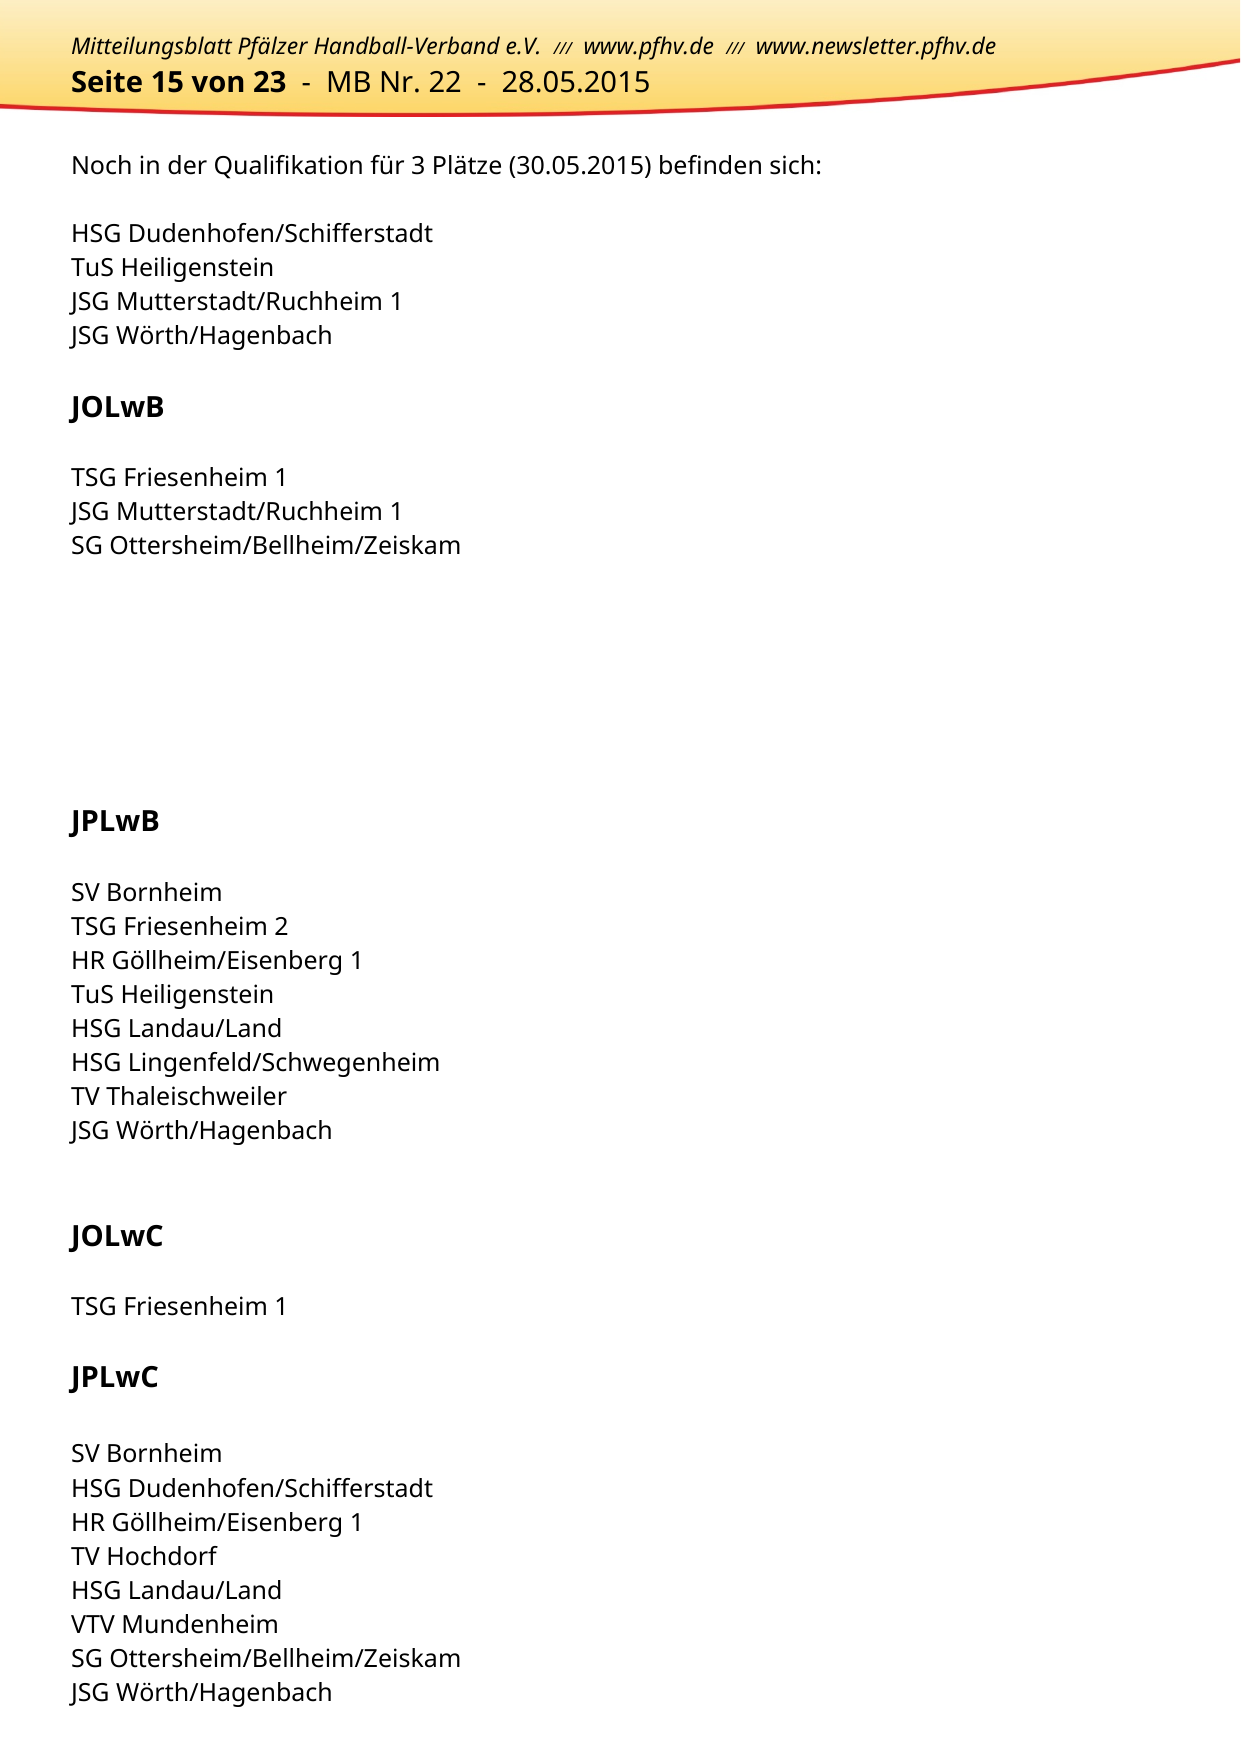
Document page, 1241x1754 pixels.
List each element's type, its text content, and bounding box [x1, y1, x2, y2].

text JOLwC [71, 1215, 1169, 1254]
text TuS Heiligenstein [71, 976, 1169, 1011]
text JSG Wörth/Hagenbach [71, 1674, 1169, 1709]
text HSG Dudenhofen/Schifferstadt [71, 216, 1169, 250]
text TuS Heiligenstein [71, 250, 1169, 284]
text SG Ottersheim/Bellheim/Zeiskam [71, 528, 1169, 562]
text TSG Friesenheim 1 [71, 460, 1169, 494]
text TV Hochdorf [71, 1538, 1169, 1572]
text HSG Landau/Land [71, 1572, 1169, 1606]
text HR Göllheim/Eisenberg 1 [71, 1504, 1169, 1538]
text TV Thaleischweiler [71, 1079, 1169, 1113]
picture [0, 0, 1241, 117]
text HR Göllheim/Eisenberg 1 [71, 942, 1169, 976]
text JSG Mutterstadt/Ruchheim 1 [71, 494, 1169, 528]
text JSG Wörth/Hagenbach [71, 1113, 1169, 1147]
text HSG Lingenfeld/Schwegenheim [71, 1044, 1169, 1079]
text JPLwB [71, 801, 1169, 840]
text SV Bornheim [71, 874, 1169, 908]
text TSG Friesenheim 2 [71, 908, 1169, 942]
text Noch in der Qualifikation für 3 Plätze (30.05.2015) befinden sich: [71, 148, 1169, 182]
text VTV Mundenheim [71, 1606, 1169, 1641]
text HSG Dudenhofen/Schifferstadt [71, 1470, 1169, 1504]
text JPLwC [71, 1357, 1169, 1396]
text HSG Landau/Land [71, 1011, 1169, 1044]
text SG Ottersheim/Bellheim/Zeiskam [71, 1641, 1169, 1674]
text JSG Mutterstadt/Ruchheim 1 [71, 284, 1169, 318]
text TSG Friesenheim 1 [71, 1289, 1169, 1323]
text JSG Wörth/Hagenbach [71, 318, 1169, 352]
text JOLwB [71, 386, 1169, 426]
text SV Bornheim [71, 1436, 1169, 1470]
